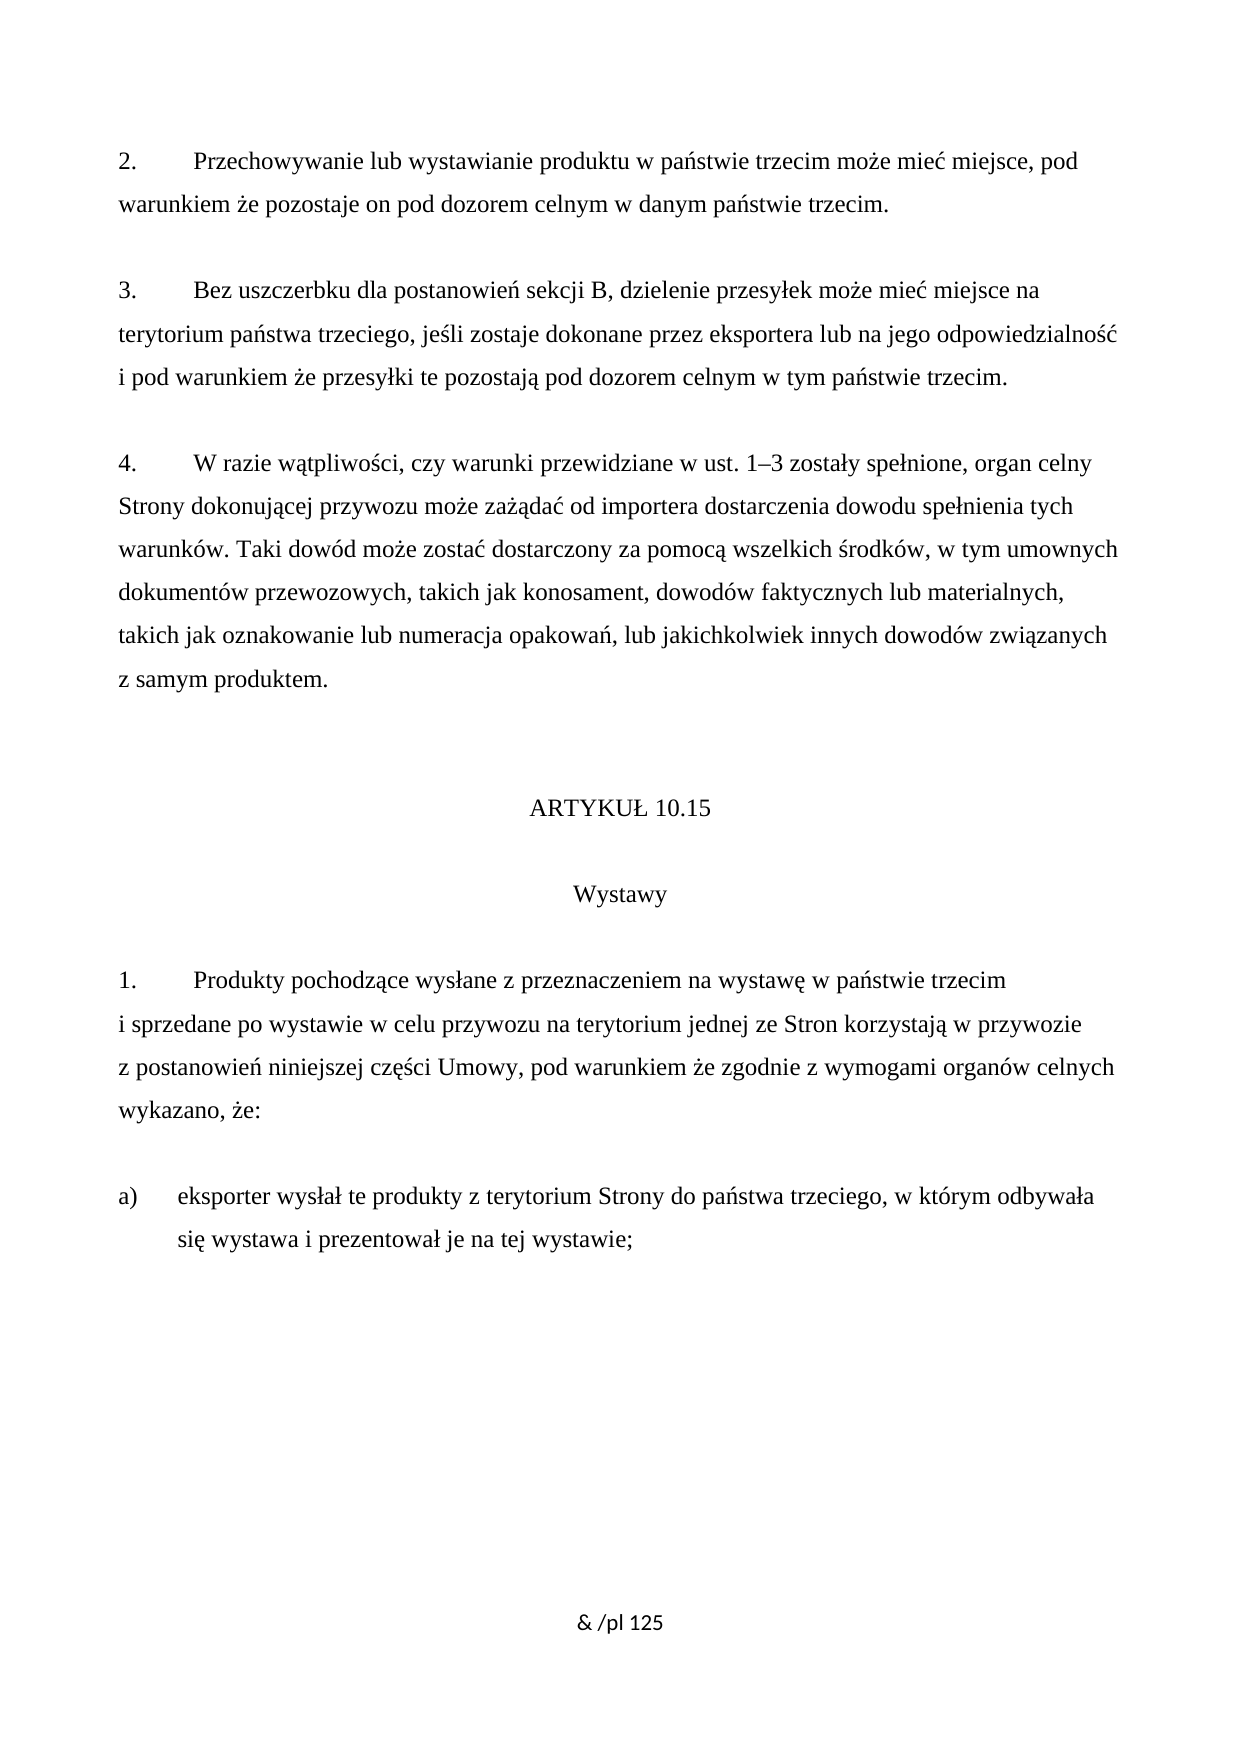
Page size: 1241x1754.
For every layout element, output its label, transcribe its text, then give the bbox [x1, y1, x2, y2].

text 4. W razie wątpliwości, czy warunki przewidziane w ust. 1–3 zostały spełnione, organ celny Strony dokonującej przywozu może zażądać od importera dostarczenia dowodu spełnienia tych warunków. Taki dowód może zostać dostarczony za pomocą wszelkich środków, w tym umownych dokumentów przewozowych, takich jak konosament, dowodów faktycznych lub materialnych, takich jak oznakowanie lub numeracja opakowań, lub jakichkolwiek innych dowodów związanych z samym produktem. [118, 448, 1122, 692]
text 1. Produkty pochodzące wysłane z przeznaczeniem na wystawę w państwie trzecim i sprzedane po wystawie w celu przywozu na terytorium jednej ze Stron korzystają w przywozie z postanowień niniejszej części Umowy, pod warunkiem że zgodnie z wymogami organów celnych wykazano, że: [118, 966, 1122, 1124]
text 2. Przechowywanie lub wystawianie produktu w państwie trzecim może mieć miejsce, pod warunkiem że pozostaje on pod dozorem celnym w danym państwie trzecim. [118, 146, 1122, 218]
text 3. Bez uszczerbku dla postanowień sekcji B, dzielenie przesyłek może mieć miejsce na terytorium państwa trzeciego, jeśli zostaje dokonane przez eksportera lub na jego odpowiedzialność i pod warunkiem że przesyłki te pozostają pod dozorem celnym w tym państwie trzecim. [118, 276, 1122, 391]
text ARTYKUŁ 10.15 [118, 793, 1122, 822]
text Wystawy [118, 879, 1122, 908]
text a) eksporter wysłał te produkty z terytorium Strony do państwa trzeciego, w którym odbywała się wystawa i prezentował je na tej wystawie; [118, 1181, 1122, 1253]
